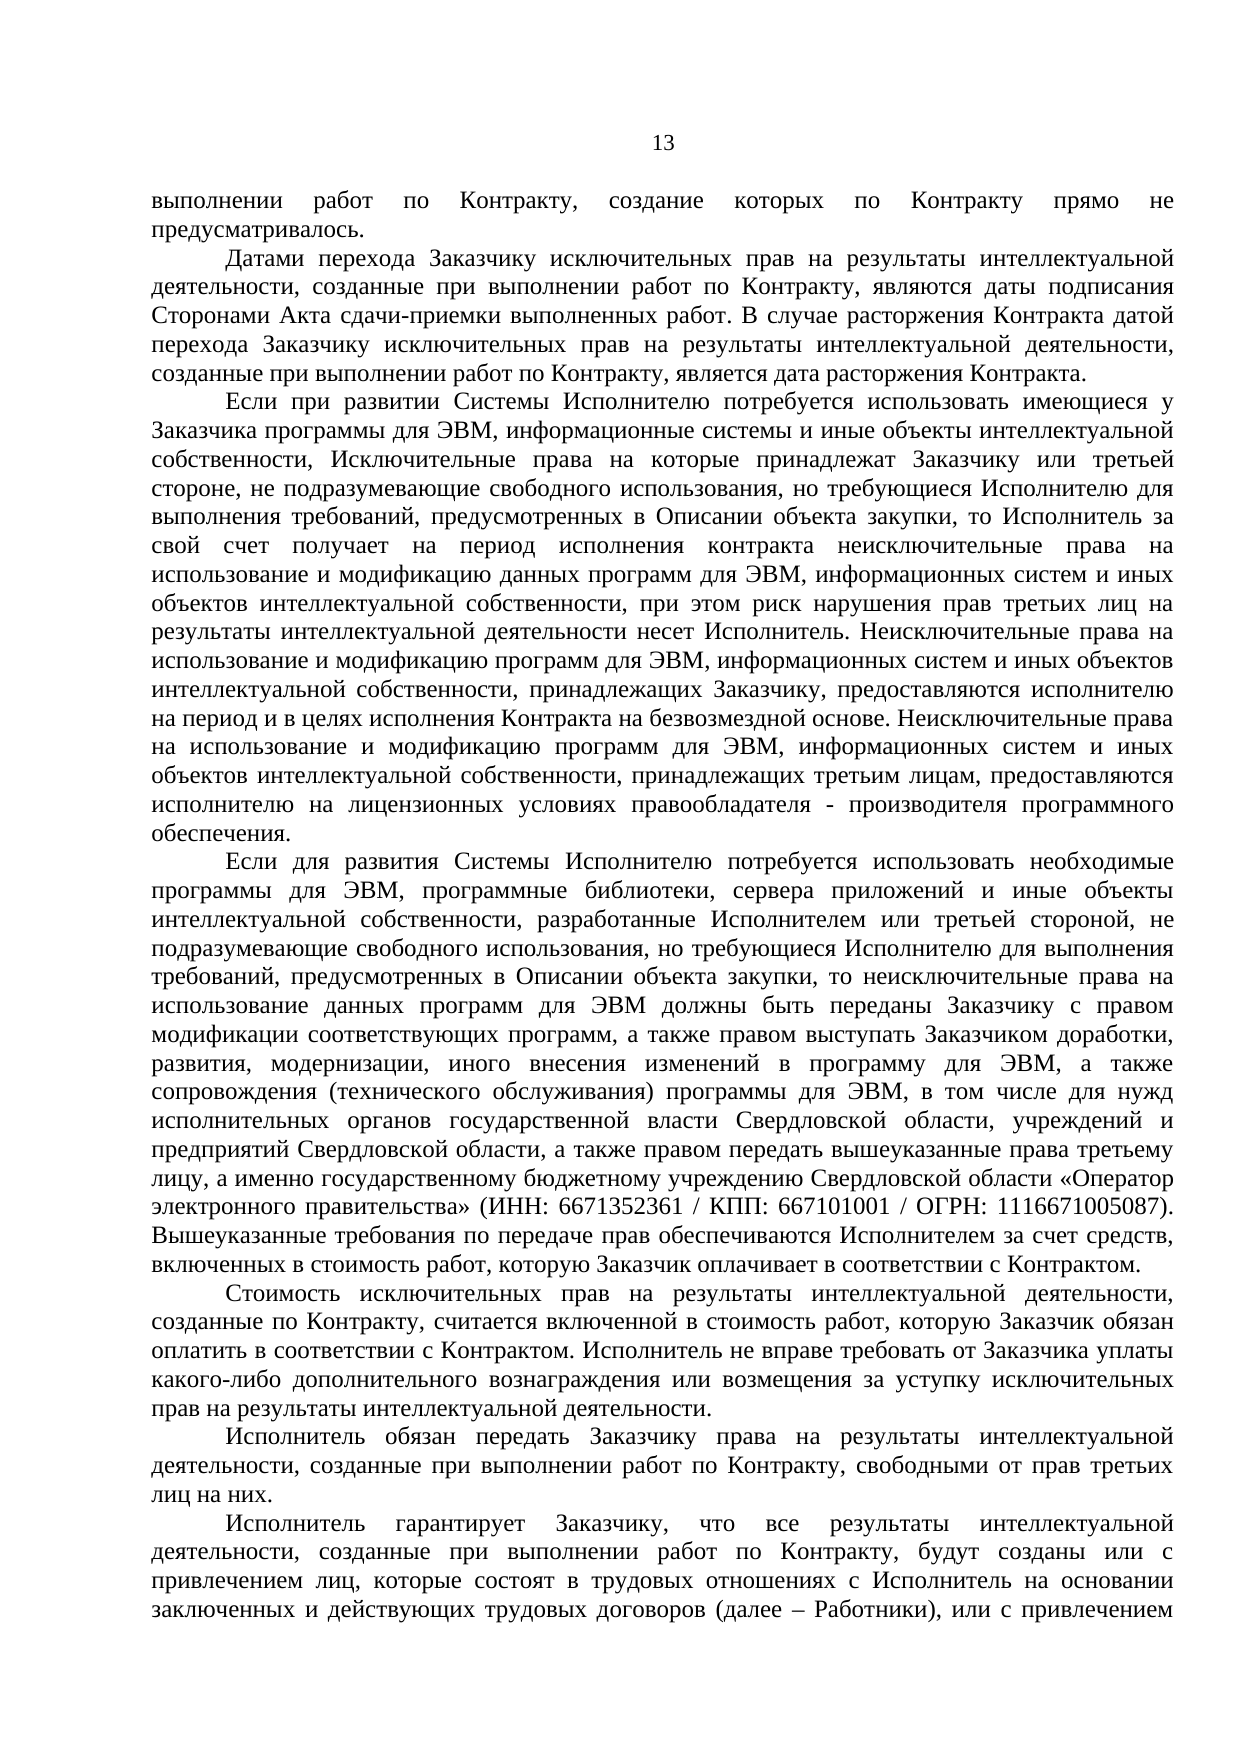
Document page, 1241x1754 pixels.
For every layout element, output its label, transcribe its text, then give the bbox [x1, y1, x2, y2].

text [151, 1508, 1175, 1623]
text Если для развития Системы Исполнителю потребуется использовать необходимые программы для ЭВМ, программные библиотеки, сервера приложений и иные объекты интеллектуальной собственности, разработанные Исполнителем или третьей стороной, не подразумевающие свободного использования, но требующиеся Исполнителю для выполнения требований, предусмотренных в Описании объекта закупки, то неисключительные права на использование данных программ для ЭВМ должны быть переданы Заказчику с правом модификации соответствующих программ, а также правом выступать Заказчиком доработки, развития, модернизации, иного внесения изменений в программу для ЭВМ, а также сопровождения (технического обслуживания) программы для ЭВМ, в том числе для нужд исполнительных органов государственной власти Свердловской области, учреждений и предприятий Свердловской области, а также правом передать вышеуказанные права третьему лицу, а именно государственному бюджетному учреждению Свердловской области «Оператор электронного правительства» (ИНН: 6671352361 / КПП: 667101001 / ОГРН: 1116671005087). Вышеуказанные требования по передаче прав обеспечиваются Исполнителем за счет средств, включенных в стоимость работ, которую Заказчик оплачивает в соответствии с Контрактом. [151, 846, 1175, 1278]
text Исполнитель обязан передать Заказчику права на результаты интеллектуальной деятельности, созданные при выполнении работ по Контракту, свободными от прав третьих лиц на них. [151, 1421, 1175, 1508]
text Если при развитии Системы Исполнителю потребуется использовать имеющиеся у Заказчика программы для ЭВМ, информационные системы и иные объекты интеллектуальной собственности, Исключительные права на которые принадлежат Заказчику или третьей стороне, не подразумевающие свободного использования, но требующиеся Исполнителю для выполнения требований, предусмотренных в Описании объекта закупки, то Исполнитель за свой счет получает на период исполнения контракта неисключительные права на использование и модификацию данных программ для ЭВМ, информационных систем и иных объектов интеллектуальной собственности, при этом риск нарушения прав третьих лиц на результаты интеллектуальной деятельности несет Исполнитель. Неисключительные права на использование и модификацию программ для ЭВМ, информационных систем и иных объектов интеллектуальной собственности, принадлежащих Заказчику, предоставляются исполнителю на период и в целях исполнения Контракта на безвозмездной основе. Неисключительные права на использование и модификацию программ для ЭВМ, информационных систем и иных объектов интеллектуальной собственности, принадлежащих третьим лицам, предоставляются исполнителю на лицензионных условиях правообладателя - производителя программного обеспечения. [151, 386, 1175, 846]
text Стоимость исключительных прав на результаты интеллектуальной деятельности, созданные по Контракту, считается включенной в стоимость работ, которую Заказчик обязан оплатить в соответствии с Контрактом. Исполнитель не вправе требовать от Заказчика уплаты какого-либо дополнительного вознаграждения или возмещения за уступку исключительных прав на результаты интеллектуальной деятельности. [151, 1278, 1175, 1421]
text Датами перехода Заказчику исключительных прав на результаты интеллектуальной деятельности, созданные при выполнении работ по Контракту, являются даты подписания Сторонами Акта сдачи-приемки выполненных работ. В случае расторжения Контракта датой перехода Заказчику исключительных прав на результаты интеллектуальной деятельности, созданные при выполнении работ по Контракту, является дата расторжения Контракта. [151, 243, 1175, 386]
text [151, 185, 1175, 243]
